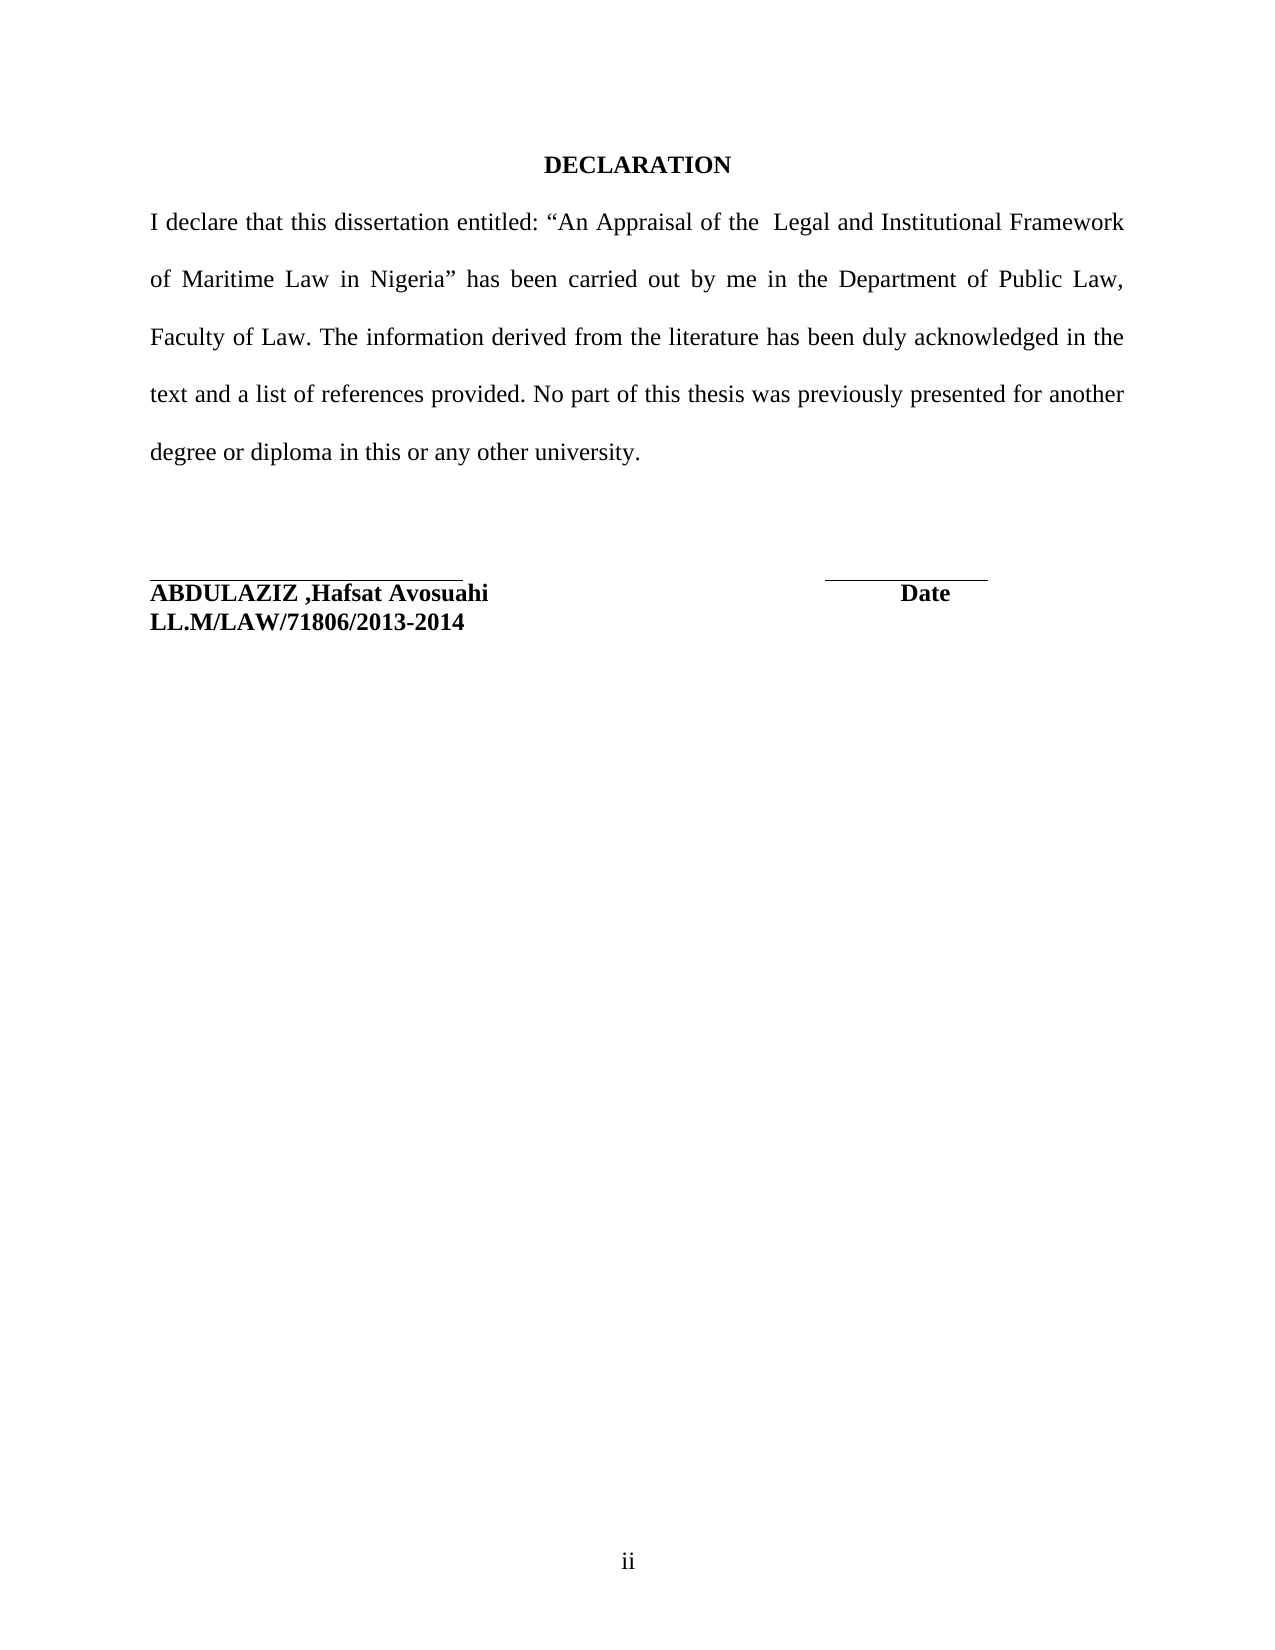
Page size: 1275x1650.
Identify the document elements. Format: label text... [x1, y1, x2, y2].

subtitle ABDULAZIZ ,Hafsat Avosuahi Date [150, 576, 1137, 607]
text I declare that this dissertation entitled: “An Appraisal of the Legal and Institutional Framework of Maritime Law in Nigeria” has been carried out by me in the Department of Public Law, Faculty of Law. The information derived from the literature has been duly acknowledged in the text and a list of references provided. No part of this thesis was previously presented for another degree or diploma in this or any other university. [150, 207, 1125, 466]
subtitle DECLARATION [196, 150, 1079, 178]
text LL.M/LAW/71806/2013-2014 [150, 607, 1137, 636]
